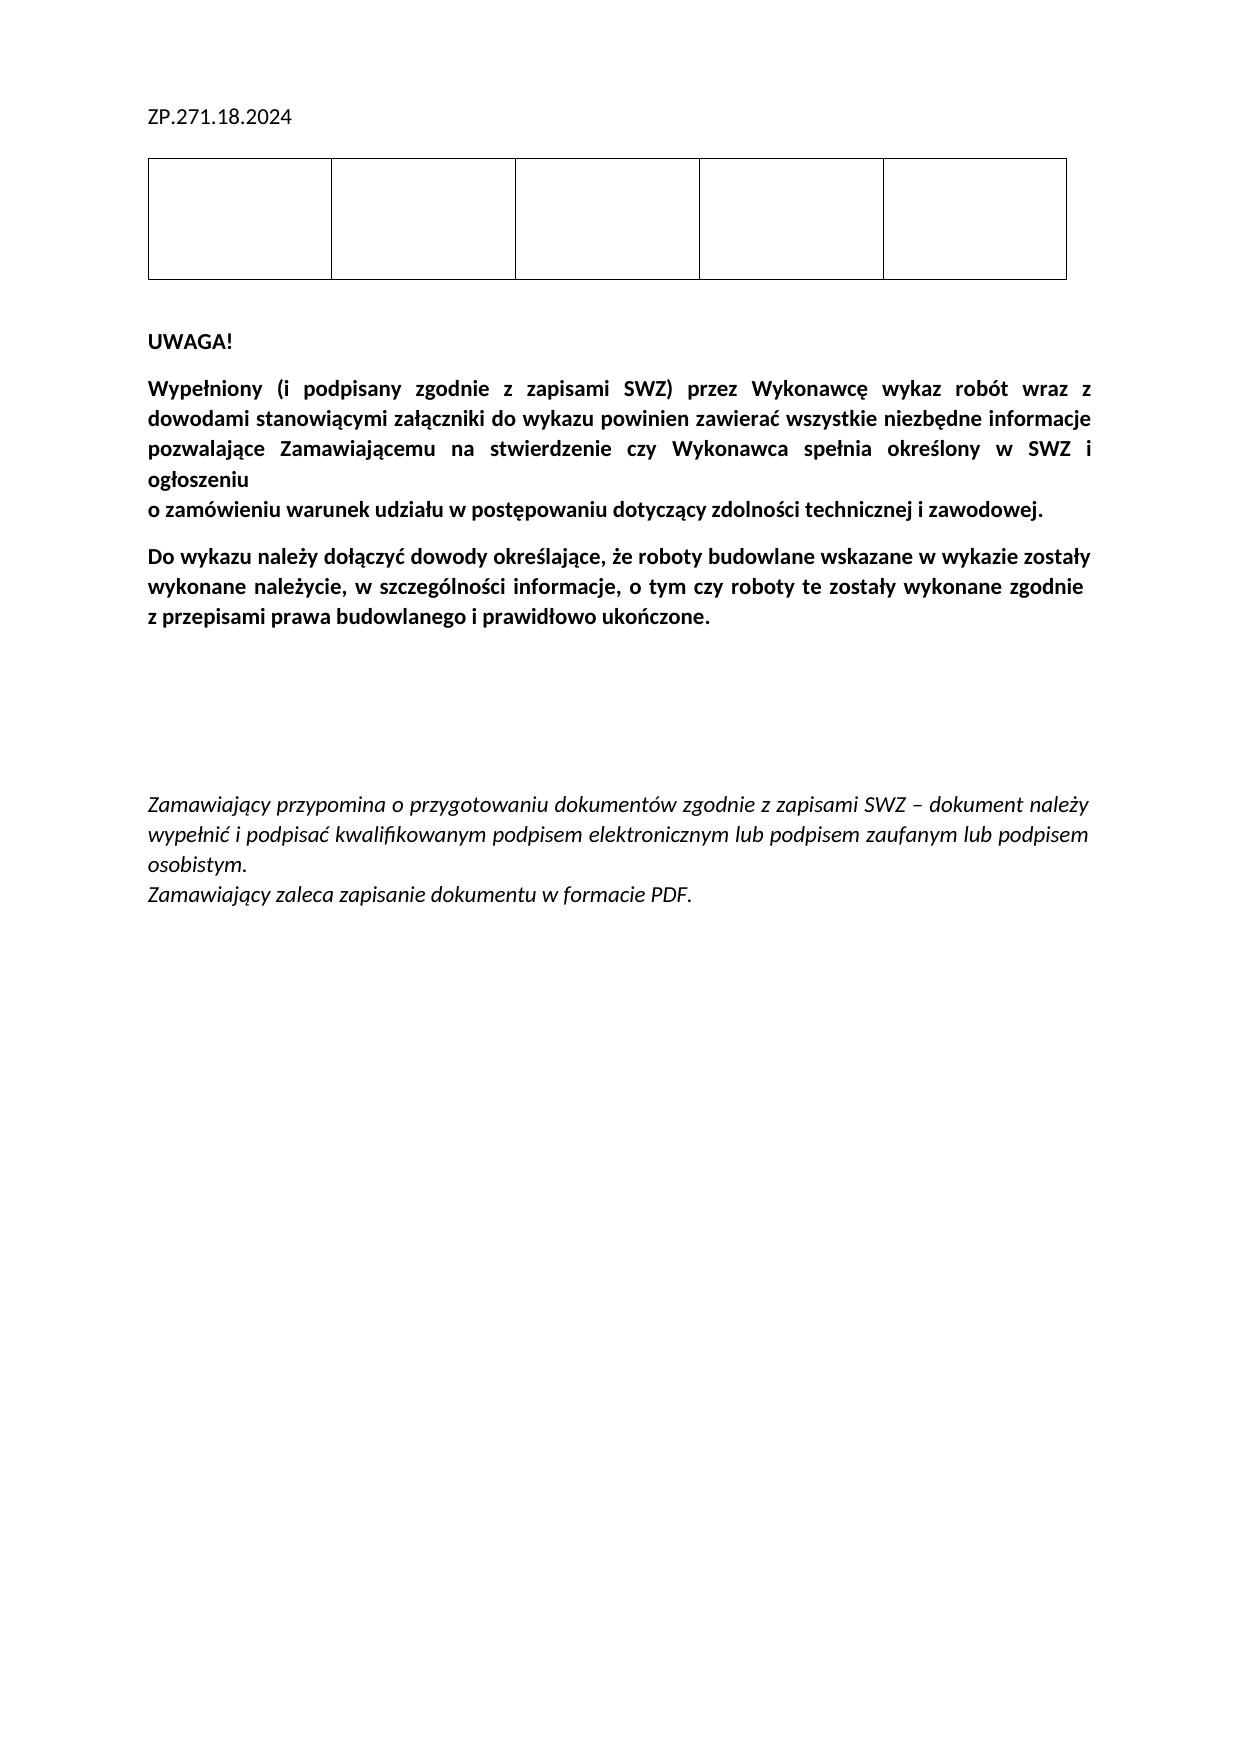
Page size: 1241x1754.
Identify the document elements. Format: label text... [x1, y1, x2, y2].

text Do wykazu należy dołączyć dowody określające, że roboty budowlane wskazane w wykazie zostały wykonane należycie, w szczególności informacje, o tym czy roboty te zostały wykonane zgodnie z przepisami prawa budowlanego i prawidłowo ukończone. [148, 542, 1093, 630]
text UWAGA! [148, 327, 1093, 355]
text Wypełniony (i podpisany zgodnie z zapisami SWZ) przez Wykonawcę wykaz robót wraz z dowodami stanowiącymi załączniki do wykazu powinien zawierać wszystkie niezbędne informacje pozwalające Zamawiającemu na stwierdzenie czy Wykonawca spełnia określony w SWZ i ogłoszeniu o zamówieniu warunek udziału w postępowaniu dotyczący zdolności technicznej i zawodowej. [148, 374, 1093, 523]
list Zamawiający zaleca zapisanie dokumentu w formacie PDF. [148, 880, 1093, 908]
table_cell [332, 159, 515, 279]
table_cell [516, 159, 699, 279]
table_cell [149, 159, 331, 279]
table_cell [884, 159, 1066, 279]
table_cell [700, 159, 883, 279]
list Zamawiający przypomina o przygotowaniu dokumentów zgodnie z zapisami SWZ – dokument należy wypełnić i podpisać kwalifikowanym podpisem elektronicznym lub podpisem zaufanym lub podpisem osobistym. [148, 790, 1093, 878]
